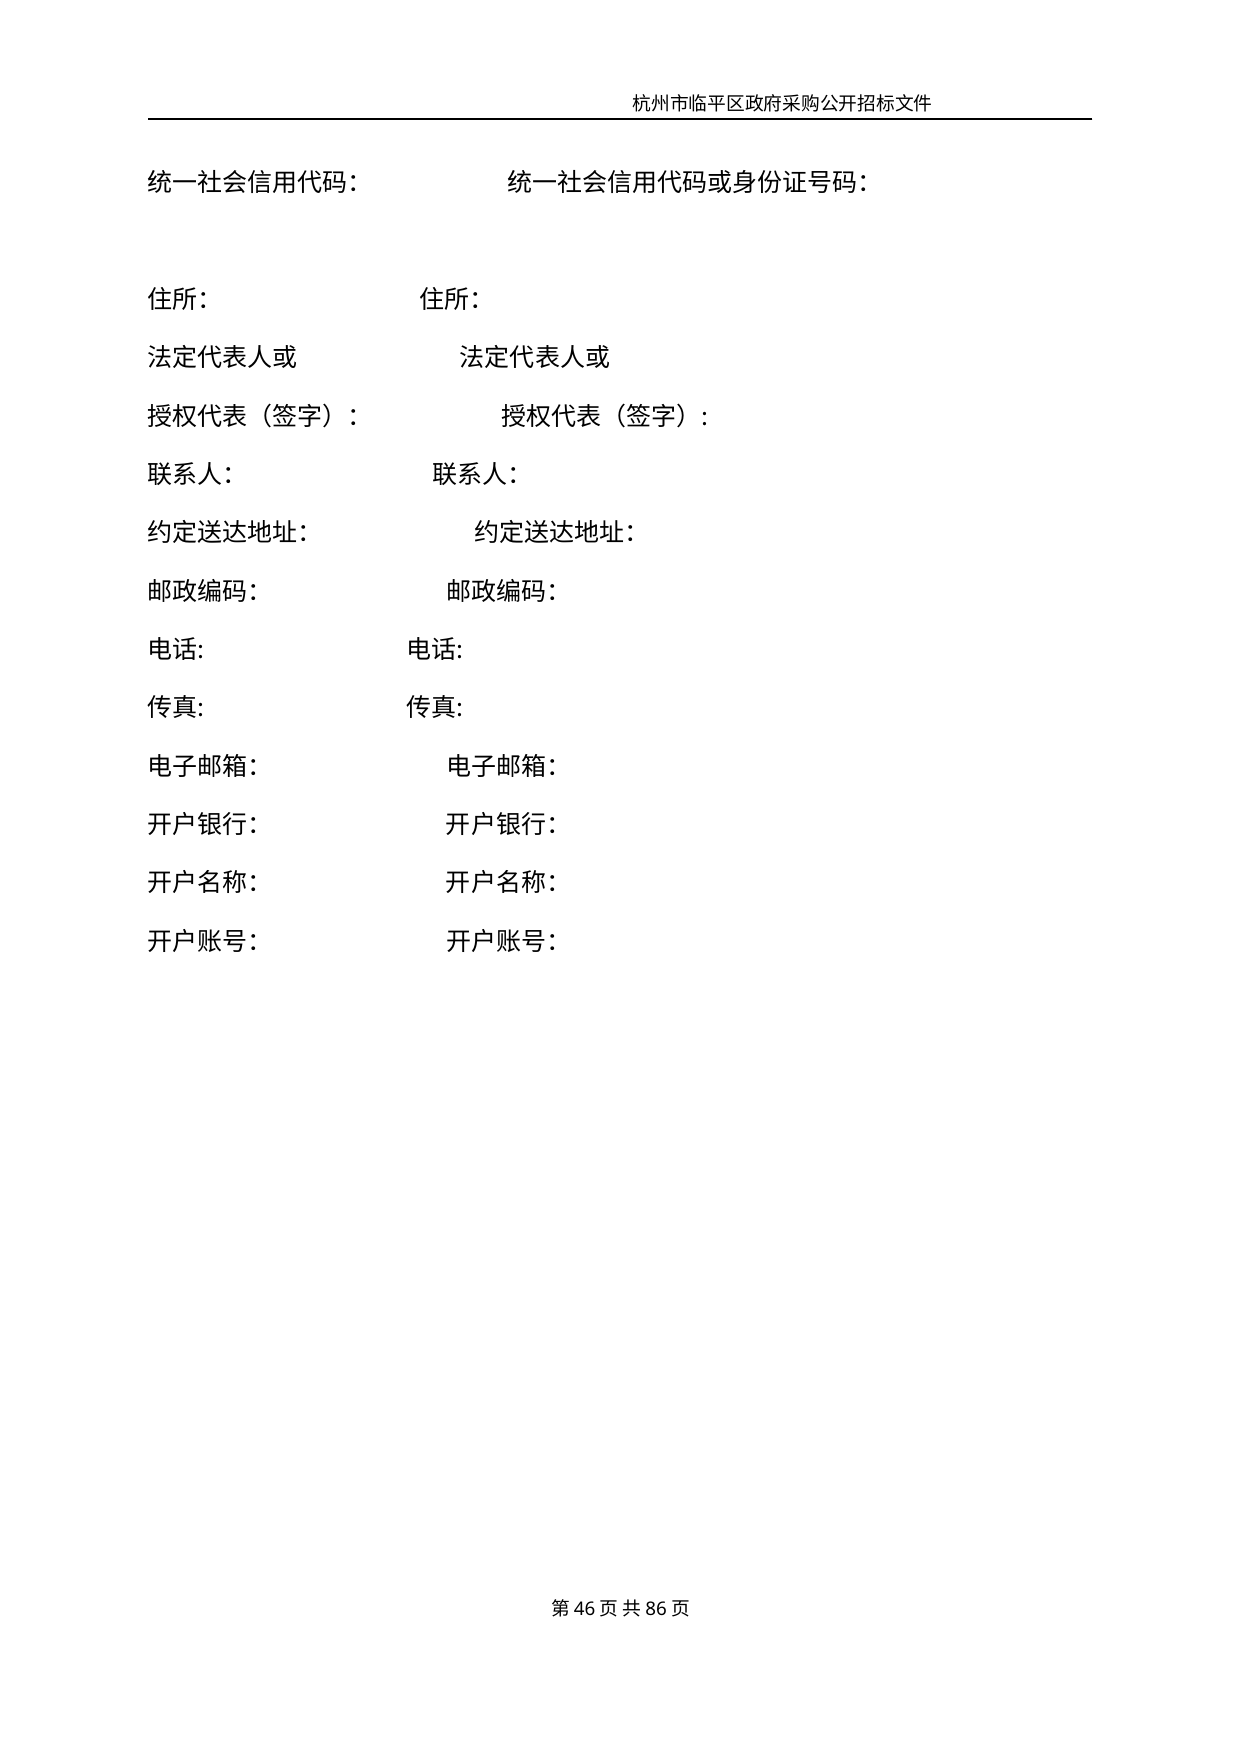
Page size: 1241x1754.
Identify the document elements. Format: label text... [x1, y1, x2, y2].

text 统一社会信用代码： 统一社会信用代码或身份证号码： [148, 145, 1092, 203]
text 授权代表（签字）： 授权代表（签字）: [148, 378, 1092, 437]
text 住所： 住所： [148, 262, 1092, 320]
text 电话: 电话: [148, 612, 1092, 670]
text 开户账号： 开户账号： [148, 903, 1092, 962]
text 电子邮箱： 电子邮箱： [148, 728, 1092, 787]
text 法定代表人或 法定代表人或 [148, 320, 1092, 378]
text 开户银行： 开户银行： [148, 787, 1092, 845]
text 传真: 传真: [148, 670, 1092, 728]
text 开户名称： 开户名称： [148, 845, 1092, 903]
text 邮政编码： 邮政编码： [148, 553, 1092, 612]
text 联系人： 联系人： [148, 437, 1092, 495]
text 约定送达地址： 约定送达地址： [148, 495, 1092, 553]
